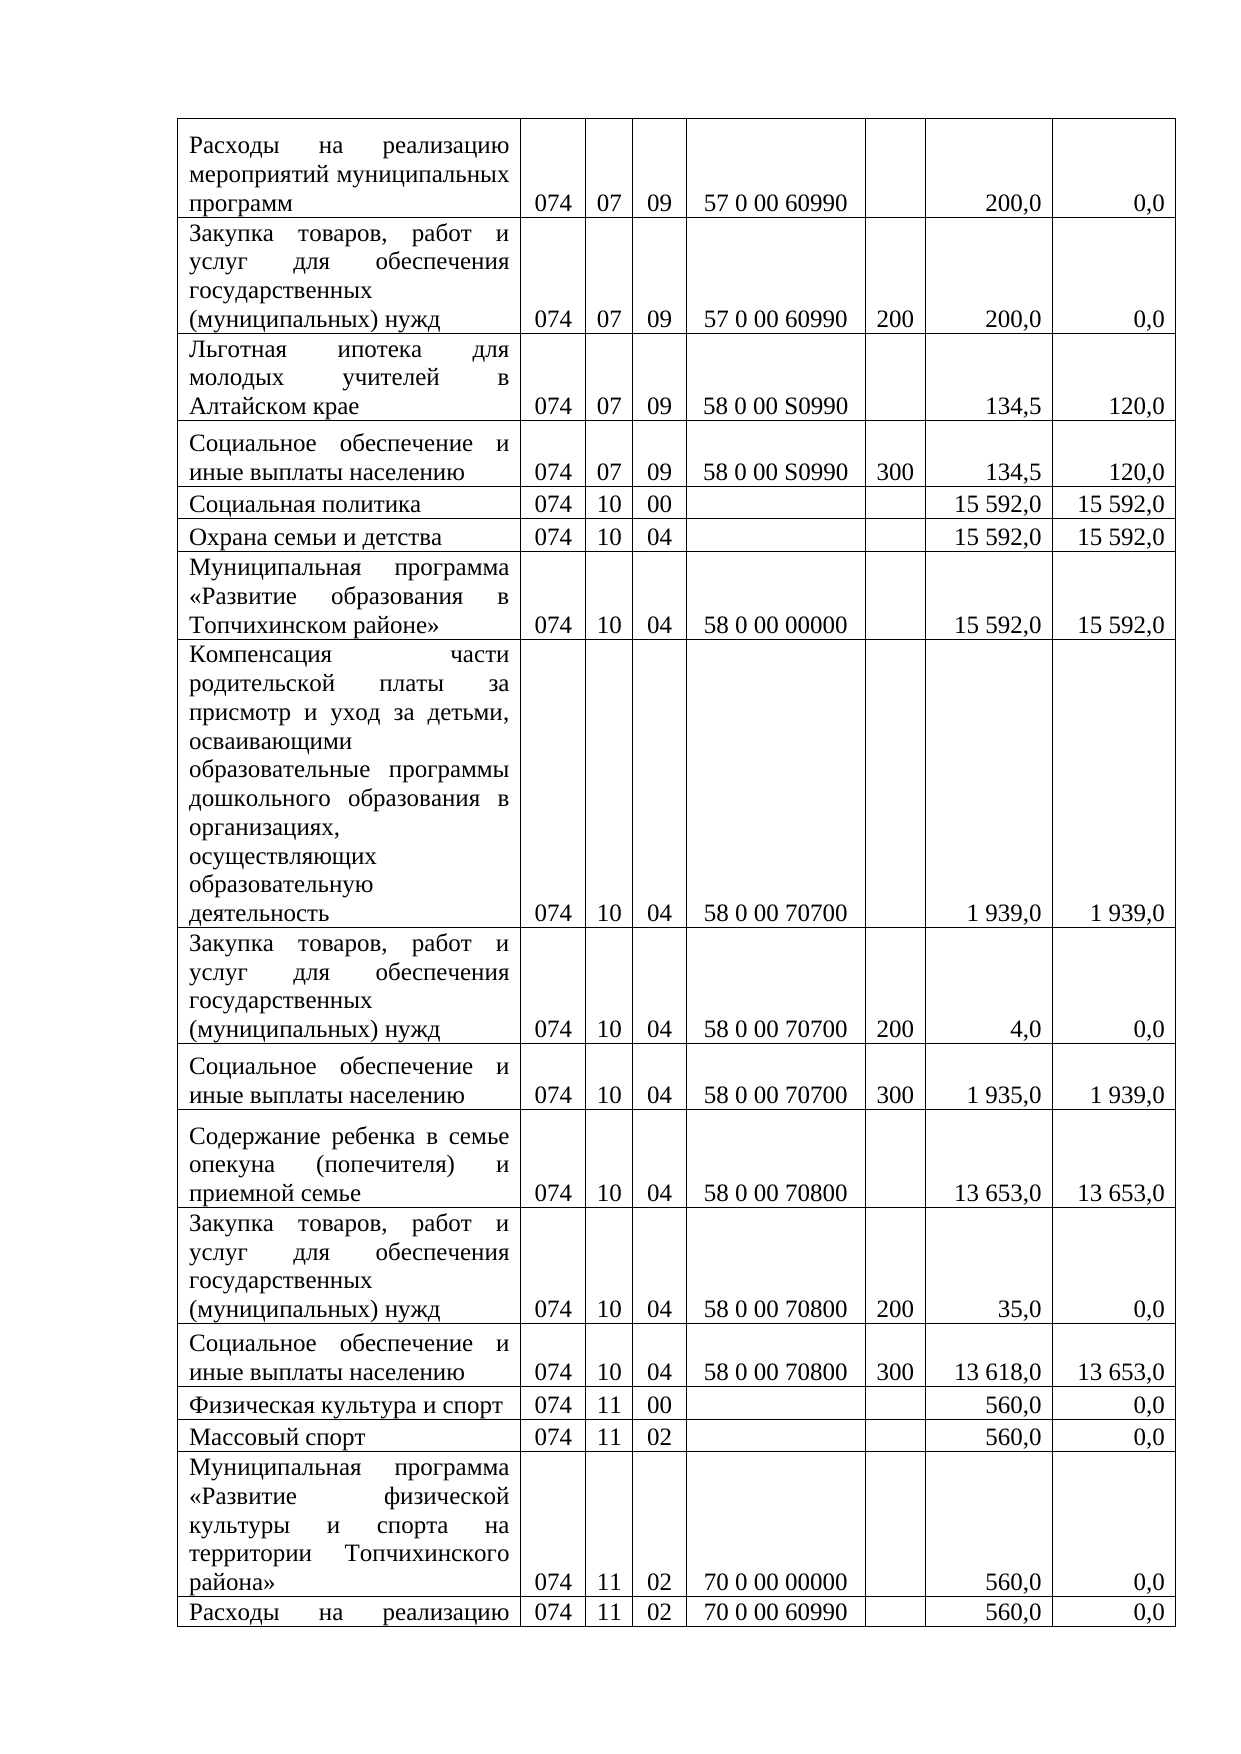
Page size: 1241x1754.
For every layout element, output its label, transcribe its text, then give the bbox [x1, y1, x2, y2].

table_cell 15 592,0 [1053, 552, 1175, 638]
table_cell 4,0 [926, 928, 1052, 1043]
table_cell 200 [866, 928, 925, 1043]
table_cell 134,5 [926, 421, 1052, 486]
table_cell [866, 640, 925, 927]
table_cell 074 [521, 1324, 585, 1386]
table_cell 11 [586, 1452, 632, 1596]
table_cell Социальное обеспечение и иные выплаты населению [178, 1324, 520, 1386]
table_cell 02 [633, 1420, 686, 1451]
table_cell Массовый спорт [178, 1420, 520, 1451]
table_cell Муниципальная программа «Развитие физической культуры и спорта на территории Топчихинского района» [178, 1452, 520, 1596]
table_cell 04 [633, 1044, 686, 1109]
table_cell 15 592,0 [1053, 519, 1175, 551]
table_cell [866, 334, 925, 420]
table_cell 13 618,0 [926, 1324, 1052, 1386]
table_cell 200 [866, 218, 925, 333]
table_cell 074 [521, 928, 585, 1043]
table_cell 074 [521, 487, 585, 518]
table_cell 560,0 [926, 1452, 1052, 1596]
table_cell Содержание ребенка в семье опекуна (попечителя) и приемной семье [178, 1110, 520, 1207]
table_cell [866, 119, 925, 217]
table_cell 10 [586, 1324, 632, 1386]
table_cell 15 592,0 [926, 487, 1052, 518]
table_cell 00 [633, 487, 686, 518]
table_cell 10 [586, 552, 632, 638]
table_cell 70 0 00 00000 [687, 1452, 865, 1596]
table_cell 560,0 [926, 1420, 1052, 1451]
table_cell 074 [521, 519, 585, 551]
table_cell 13 653,0 [926, 1110, 1052, 1207]
table_cell 70 0 00 60990 [687, 1597, 865, 1626]
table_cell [178, 1597, 520, 1626]
table_cell Компенсация части родительской платы за присмотр и уход за детьми, осваивающими образовательные программы дошкольного образования в организациях, осуществляющих образовательную деятельность [178, 640, 520, 927]
table_cell 560,0 [926, 1597, 1052, 1626]
table_cell [866, 519, 925, 551]
table_cell 560,0 [926, 1387, 1052, 1418]
table_cell 57 0 00 60990 [687, 119, 865, 217]
table_cell 58 0 00 70800 [687, 1110, 865, 1207]
table_cell 0,0 [1053, 1597, 1175, 1626]
table_cell 120,0 [1053, 334, 1175, 420]
table_cell 04 [633, 1110, 686, 1207]
table_cell 15 592,0 [926, 552, 1052, 638]
table_cell [687, 1387, 865, 1418]
table_cell 10 [586, 640, 632, 927]
table_cell 10 [586, 928, 632, 1043]
table_cell 11 [586, 1420, 632, 1451]
table_cell 07 [586, 334, 632, 420]
table_cell 04 [633, 1324, 686, 1386]
table_cell Социальная политика [178, 487, 520, 518]
table_cell [866, 1597, 925, 1626]
table_cell 200,0 [926, 218, 1052, 333]
table_cell 58 0 00 00000 [687, 552, 865, 638]
table_cell 300 [866, 1044, 925, 1109]
table_cell 074 [521, 1208, 585, 1323]
table_cell 134,5 [926, 334, 1052, 420]
table_cell 0,0 [1053, 1387, 1175, 1418]
table_cell 1 939,0 [1053, 1044, 1175, 1109]
table_cell 200,0 [926, 119, 1052, 217]
table_cell 04 [633, 1208, 686, 1323]
table_cell 04 [633, 552, 686, 638]
table_cell 074 [521, 1597, 585, 1626]
table_cell 58 0 00 S0990 [687, 421, 865, 486]
table_cell 0,0 [1053, 1420, 1175, 1451]
table_cell [866, 1420, 925, 1451]
table_cell 10 [586, 519, 632, 551]
table_cell 074 [521, 1452, 585, 1596]
table_cell 10 [586, 1044, 632, 1109]
table_cell 120,0 [1053, 421, 1175, 486]
table_cell 15 592,0 [926, 519, 1052, 551]
table_cell 0,0 [1053, 1208, 1175, 1323]
table_cell 074 [521, 1387, 585, 1418]
table_cell Социальное обеспечение и иные выплаты населению [178, 421, 520, 486]
table_cell 10 [586, 1208, 632, 1323]
table_cell [687, 1420, 865, 1451]
table_cell 58 0 00 S0990 [687, 334, 865, 420]
table_cell 074 [521, 1110, 585, 1207]
table_cell 07 [586, 421, 632, 486]
table_cell 0,0 [1053, 218, 1175, 333]
table_cell 09 [633, 119, 686, 217]
table_cell 074 [521, 218, 585, 333]
table_cell Физическая культура и спорт [178, 1387, 520, 1418]
table_cell 58 0 00 70800 [687, 1324, 865, 1386]
table_cell [687, 519, 865, 551]
table_cell 07 [586, 218, 632, 333]
table_cell 074 [521, 421, 585, 486]
table_cell 15 592,0 [1053, 487, 1175, 518]
table_cell 10 [586, 487, 632, 518]
table_cell 0,0 [1053, 928, 1175, 1043]
table_cell 300 [866, 1324, 925, 1386]
table_cell 074 [521, 334, 585, 420]
table_cell 09 [633, 334, 686, 420]
table_cell 02 [633, 1452, 686, 1596]
table_cell 074 [521, 552, 585, 638]
table_cell 04 [633, 640, 686, 927]
table_cell 1 935,0 [926, 1044, 1052, 1109]
table_cell 04 [633, 519, 686, 551]
table_cell 02 [633, 1597, 686, 1626]
table_cell Расходы на реализацию мероприятий муниципальных программ [178, 119, 520, 217]
table_cell 35,0 [926, 1208, 1052, 1323]
table_cell 10 [586, 1110, 632, 1207]
table_cell [866, 487, 925, 518]
table_cell [687, 487, 865, 518]
table_cell Закупка товаров, работ и услуг для обеспечения государственных (муниципальных) нужд [178, 928, 520, 1043]
table_cell 58 0 00 70700 [687, 928, 865, 1043]
table_cell 074 [521, 119, 585, 217]
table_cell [178, 218, 520, 333]
table_cell 200 [866, 1208, 925, 1323]
table_cell 1 939,0 [1053, 640, 1175, 927]
table_cell 04 [633, 928, 686, 1043]
table_cell 074 [521, 640, 585, 927]
table_cell Закупка товаров, работ и услуг для обеспечения государственных (муниципальных) нужд [178, 1208, 520, 1323]
table_cell 58 0 00 70700 [687, 640, 865, 927]
table_cell 13 653,0 [1053, 1110, 1175, 1207]
table_cell 1 939,0 [926, 640, 1052, 927]
table_cell [866, 1387, 925, 1418]
table_cell 09 [633, 218, 686, 333]
table_cell 58 0 00 70700 [687, 1044, 865, 1109]
table_cell 0,0 [1053, 1452, 1175, 1596]
table_cell Социальное обеспечение и иные выплаты населению [178, 1044, 520, 1109]
table_cell 0,0 [1053, 119, 1175, 217]
table_cell [866, 1110, 925, 1207]
table_cell 00 [633, 1387, 686, 1418]
table_cell 13 653,0 [1053, 1324, 1175, 1386]
table_cell 11 [586, 1597, 632, 1626]
table_cell 58 0 00 70800 [687, 1208, 865, 1323]
table_cell 11 [586, 1387, 632, 1418]
table_cell 57 0 00 60990 [687, 218, 865, 333]
table_cell 300 [866, 421, 925, 486]
table_cell Льготная ипотека для молодых учителей в Алтайском крае [178, 334, 520, 420]
table_cell 07 [586, 119, 632, 217]
table_cell 074 [521, 1420, 585, 1451]
table_cell [866, 1452, 925, 1596]
table_cell 074 [521, 1044, 585, 1109]
table_cell Муниципальная программа «Развитие образования в Топчихинском районе» [178, 552, 520, 638]
table_cell 09 [633, 421, 686, 486]
table_cell Охрана семьи и детства [178, 519, 520, 551]
table_cell [866, 552, 925, 638]
